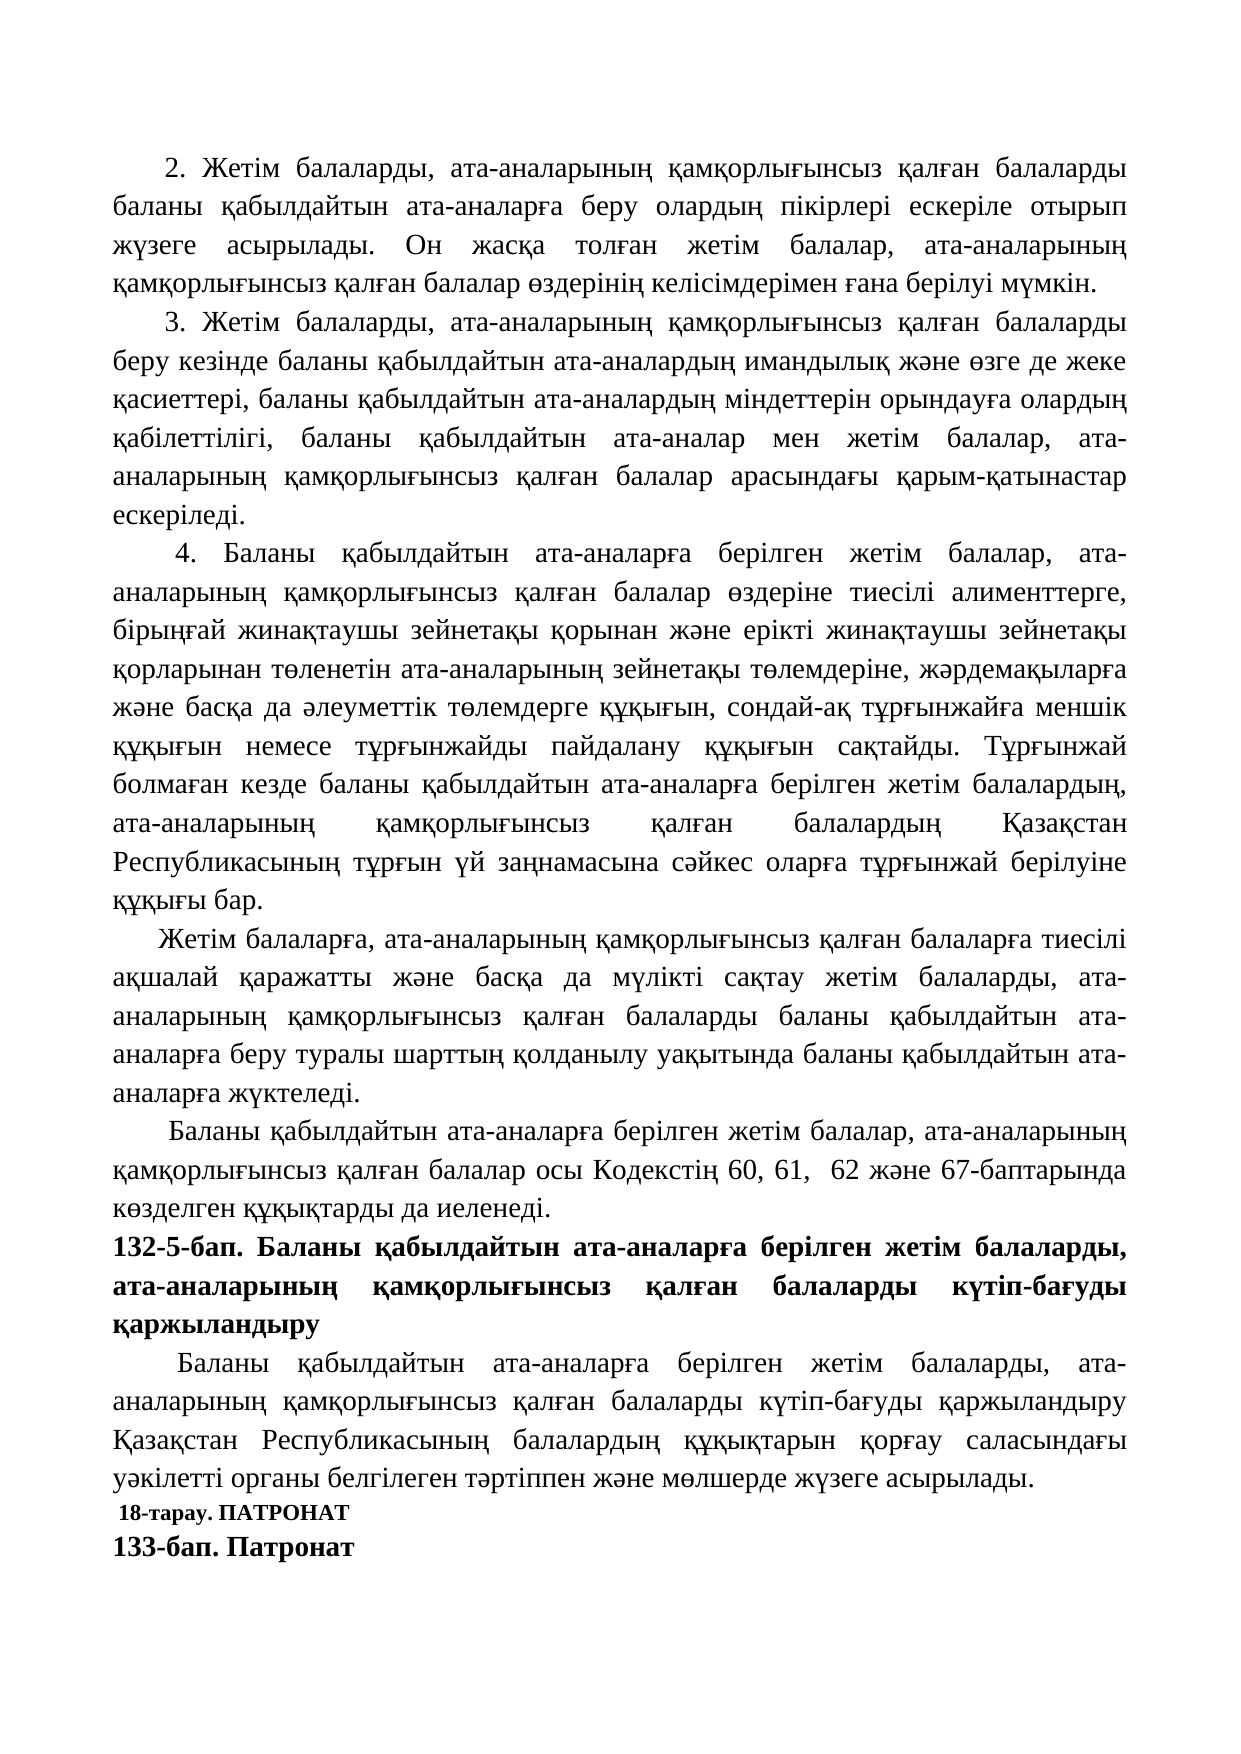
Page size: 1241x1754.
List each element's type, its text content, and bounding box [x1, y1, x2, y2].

text Жетім балаларға, ата-аналарының қамқорлығынсыз қалған балаларға тиесілі ақшалай қаражатты және басқа да мүлікті сақтау жетім балаларды, ата-аналарының қамқорлығынсыз қалған балаларды баланы қабылдайтын ата-аналарға беру туралы шарттың қолданылу уақытында баланы қабылдайтын ата-аналарға жүктеледі. [112, 921, 1128, 1108]
text 133-бап. Патронат [112, 1529, 1128, 1563]
text 132-5-бап. Баланы қабылдайтын ата-аналарға берілген жетім балаларды, ата-аналарының қамқорлығынсыз қалған балаларды күтіп-бағуды қаржыландыру [112, 1229, 1128, 1340]
text Баланы қабылдайтын ата-аналарға берілген жетім балаларды, ата-аналарының қамқорлығынсыз қалған балаларды күтіп-бағуды қаржыландыру Қазақстан Республикасының балалардың құқықтарын қорғау саласындағы уәкілетті органы белгілеген тәртіппен және мөлшерде жүзеге асырылады. [112, 1345, 1128, 1494]
text 4. Баланы қабылдайтын ата-аналарға берілген жетім балалар, ата-аналарының қамқорлығынсыз қалған балалар өздеріне тиесілі алименттерге, бірыңғай жинақтаушы зейнетақы қорынан және ерікті жинақтаушы зейнетақы қорларынан төленетін ата-аналарының зейнетақы төлемдеріне, жәрдемақыларға және басқа да әлеуметтік төлемдерге құқығын, сондай-ақ тұрғынжайға меншік құқығын немесе тұрғынжайды пайдалану құқығын сақтайды. Тұрғынжай болмаған кезде баланы қабылдайтын ата-аналарға берілген жетім балалардың, ата-аналарының қамқорлығынсыз қалған балалардың Қазақстан Республикасының тұрғын үй заңнамасына сәйкес оларға тұрғынжай берілуіне құқығы бар. [112, 535, 1128, 916]
text 2. Жетім балаларды, ата-аналарының қамқорлығынсыз қалған балаларды баланы қабылдайтын ата-аналарға беру олардың пікірлері ескеріле отырып жүзеге асырылады. Он жасқа толған жетім балалар, ата-аналарының қамқорлығынсыз қалған балалар өздерінің келісімдерімен ғана берілуі мүмкін. [112, 150, 1128, 299]
text 3. Жетім балаларды, ата-аналарының қамқорлығынсыз қалған балаларды беру кезінде баланы қабылдайтын ата-аналардың имандылық және өзге де жеке қасиеттері, баланы қабылдайтын ата-аналардың міндеттерін орындауға олардың қабілеттілігі, баланы қабылдайтын ата-аналар мен жетім балалар, ата-аналарының қамқорлығынсыз қалған балалар арасындағы қарым-қатынастар ескеріледі. [112, 304, 1128, 530]
text 18-тарау. ПАТРОНАТ [112, 1499, 1128, 1525]
text Баланы қабылдайтын ата-аналарға берілген жетім балалар, ата-аналарының қамқорлығынсыз қалған балалар осы Кодекстің 60, 61, 62 және 67-баптарында көзделген құқықтарды да иеленеді. [112, 1113, 1128, 1224]
